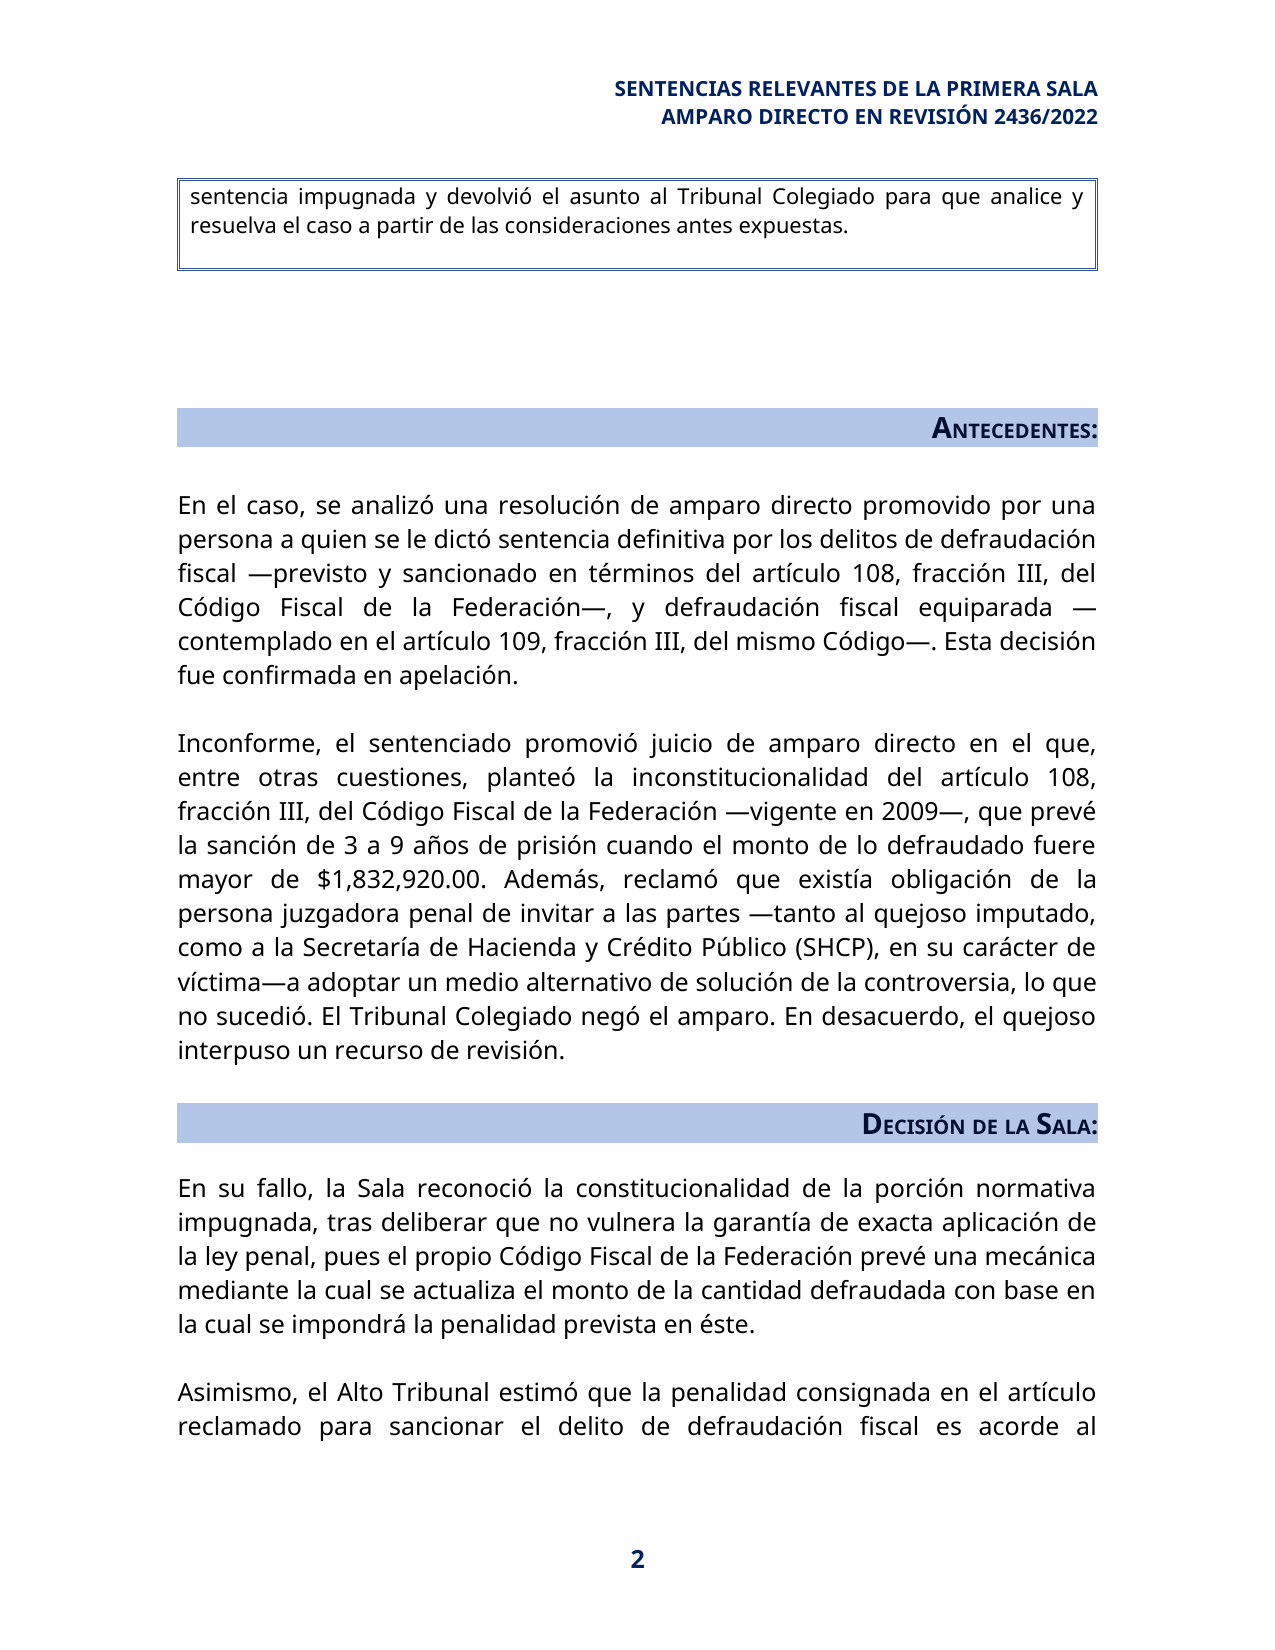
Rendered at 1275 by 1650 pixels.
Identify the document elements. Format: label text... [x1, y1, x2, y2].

text En su fallo, la Sala reconoció la constitucionalidad de la porción normativa impugnada, tras deliberar que no vulnera la garantía de exacta aplicación de la ley penal, pues el propio Código Fiscal de la Federación prevé una mecánica mediante la cual se actualiza el monto de la cantidad defraudada con base en la cual se impondrá la penalidad prevista en éste. [177, 1170, 1098, 1341]
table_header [180, 181, 1095, 268]
text Inconforme, el sentenciado promovió juicio de amparo directo en el que, entre otras cuestiones, planteó la inconstitucionalidad del artículo 108, fracción III, del Código Fiscal de la Federación —vigente en 2009—, que prevé la sanción de 3 a 9 años de prisión cuando el monto de lo defraudado fuere mayor de $1,832,920.00. Además, reclamó que existía obligación de la persona juzgadora penal de invitar a las partes —tanto al quejoso imputado, como a la Secretaría de Hacienda y Crédito Público (SHCP), en su carácter de víctima—a adoptar un medio alternativo de solución de la controversia, lo que no sucedió. El Tribunal Colegiado negó el amparo. En desacuerdo, el quejoso interpuso un recurso de revisión. [177, 726, 1098, 1066]
text En el caso, se analizó una resolución de amparo directo promovido por una persona a quien se le dictó sentencia definitiva por los delitos de defraudación fiscal —previsto y sancionado en términos del artículo 108, fracción III, del Código Fiscal de la Federación—, y defraudación fiscal equiparada —contemplado en el artículo 109, fracción III, del mismo Código—. Esta decisión fue confirmada en apelación. [177, 487, 1098, 692]
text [177, 1375, 1098, 1443]
text Antecedentes: [177, 408, 1098, 447]
text Decisión de la Sala: [177, 1103, 1098, 1143]
